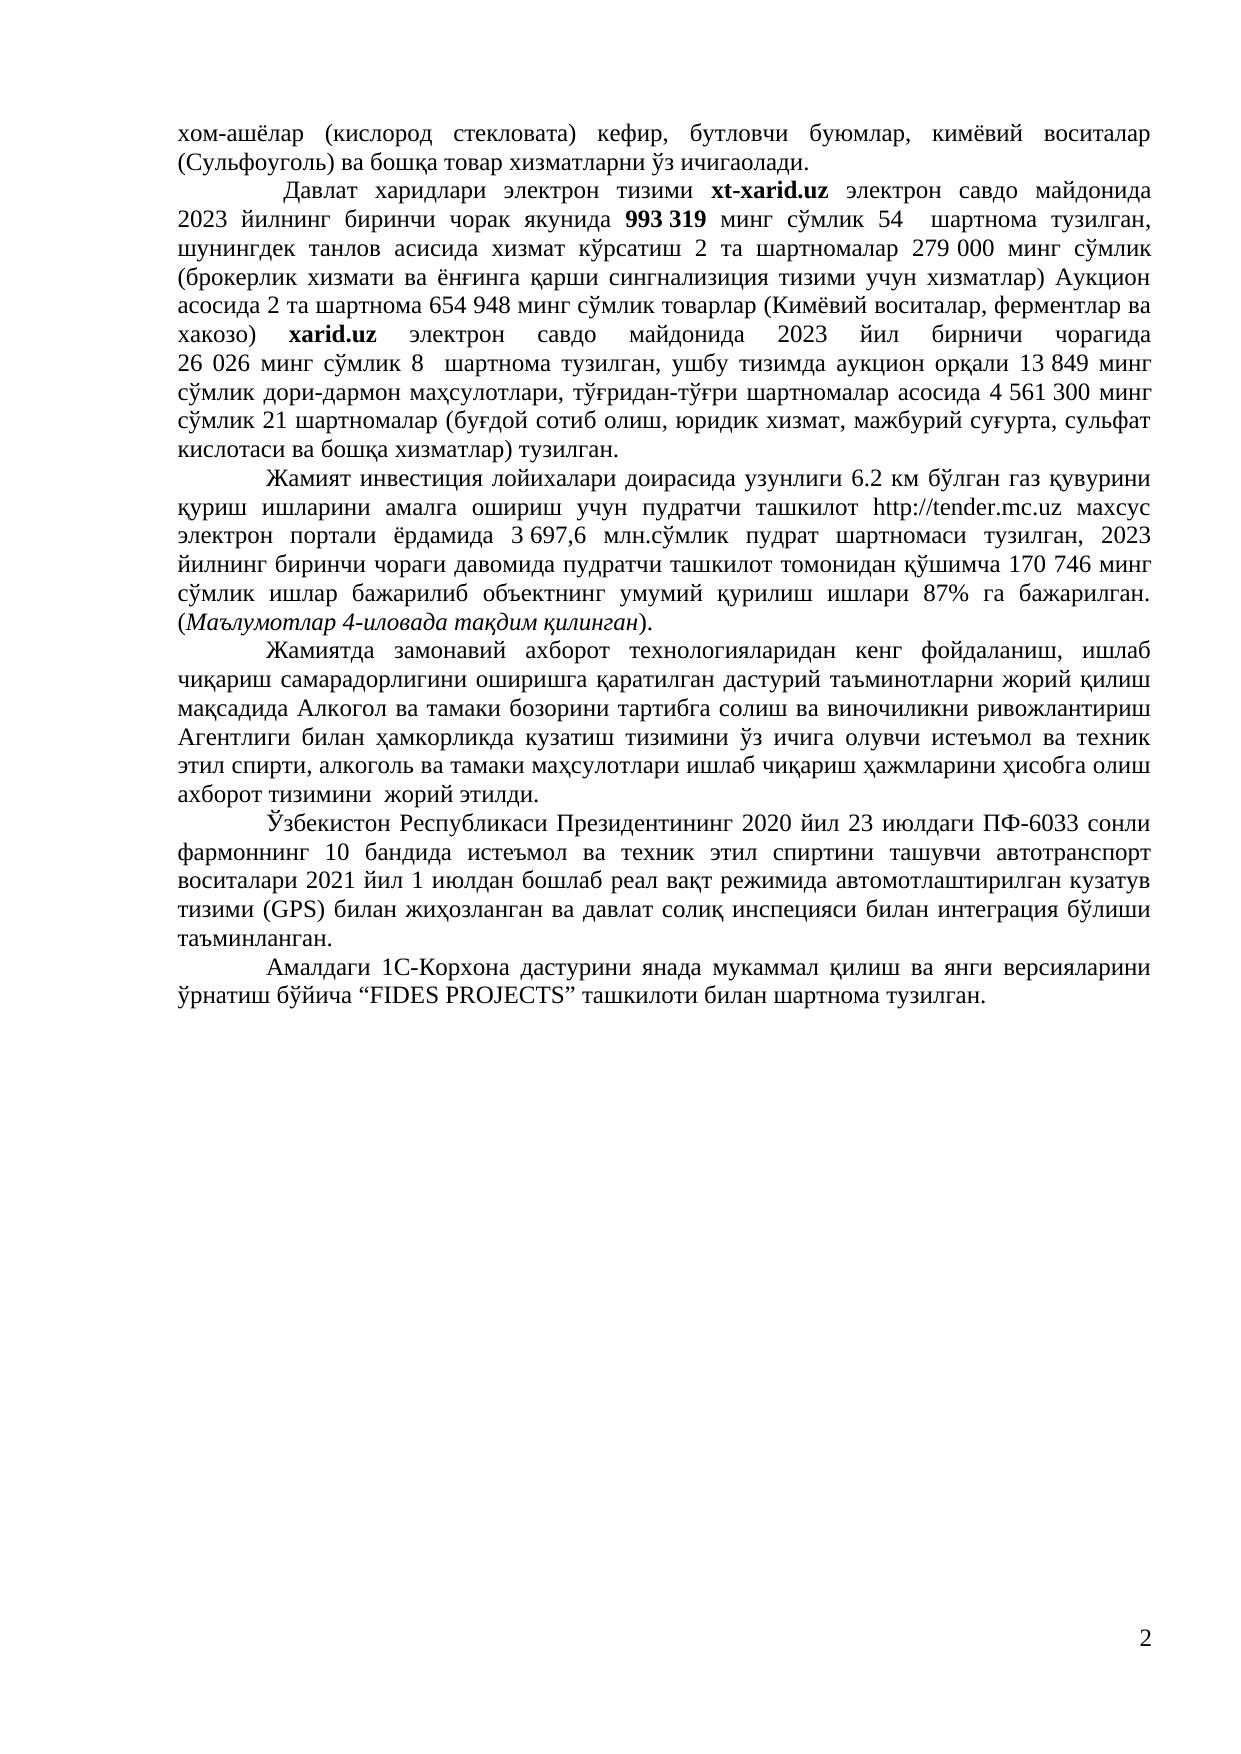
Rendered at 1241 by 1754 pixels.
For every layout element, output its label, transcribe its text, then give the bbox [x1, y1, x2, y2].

text Жамият инвестиция лойихалари доирасида узунлиги 6.2 км бўлган газ қувурини қуриш ишларини амалга ошириш учун пудратчи ташкилот http://tender.mc.uz махсус электрон портали ёрдамида 3 697,6 млн.сўмлик пудрат шартномаси тузилган, 2023 йилнинг биринчи чораги давомида пудратчи ташкилот томонидан қўшимча 170 746 минг сўмлик ишлар бажарилиб объектнинг умумий қурилиш ишлари 87% га бажарилган. (Маълумотлар 4-иловада тақдим қилинган). [177, 463, 1152, 636]
text Ўзбекистон Республикаси Президентининг 2020 йил 23 июлдаги ПФ-6033 сонли фармоннинг 10 бандида истеъмол ва техник этил спиртини ташувчи автотранспорт воситалари 2021 йил 1 июлдан бошлаб реал вақт режимида автомотлаштирилган кузатув тизими (GPS) билан жиҳозланган ва давлат солиқ инспецияси билан интеграция бўлиши таъминланган. [177, 808, 1152, 952]
text Жамиятда замонавий ахборот технологияларидан кенг фойдаланиш, ишлаб чиқариш самарадорлигини оширишга қаратилган дастурий таъминотларни жорий қилиш мақсадида Алкогол ва тамаки бозорини тартибга солиш ва виночиликни ривожлантириш Агентлиги билан ҳамкорликда кузатиш тизимини ўз ичига олувчи истеъмол ва техник этил спирти, алкоголь ва тамаки маҳсулотлари ишлаб чиқариш ҳажмларини ҳисобга олиш ахборот тизимини жорий этилди. [177, 636, 1152, 808]
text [177, 118, 1152, 176]
text Амалдаги 1С-Корхона дастурини янада мукаммал қилиш ва янги версияларини ўрнатиш бўйича “FIDES PROJECTS” ташкилоти билан шартнома тузилган. [177, 952, 1152, 1009]
text Давлат харидлари электрон тизими xt-xarid.uz электрон савдо майдонида 2023 йилнинг биринчи чорак якунида 993 319 минг сўмлик 54 шартнома тузилган, шунингдек танлов асисида хизмат кўрсатиш 2 та шартномалар 279 000 минг сўмлик (брокерлик хизмати ва ёнғинга қарши сингнализиция тизими учун хизматлар) Аукцион асосида 2 та шартнома 654 948 минг сўмлик товарлар (Кимёвий воситалар, ферментлар ва хакозо) xarid.uz электрон савдо майдонида 2023 йил бирничи чорагида 26 026 минг сўмлик 8 шартнома тузилган, ушбу тизимда аукцион орқали 13 849 минг сўмлик дори-дармон маҳсулотлари, тўғридан-тўғри шартномалар асосида 4 561 300 минг сўмлик 21 шартномалар (буғдой сотиб олиш, юридик хизмат, мажбурий суғурта, сульфат кислотаси ва бошқа хизматлар) тузилган. [177, 176, 1152, 463]
